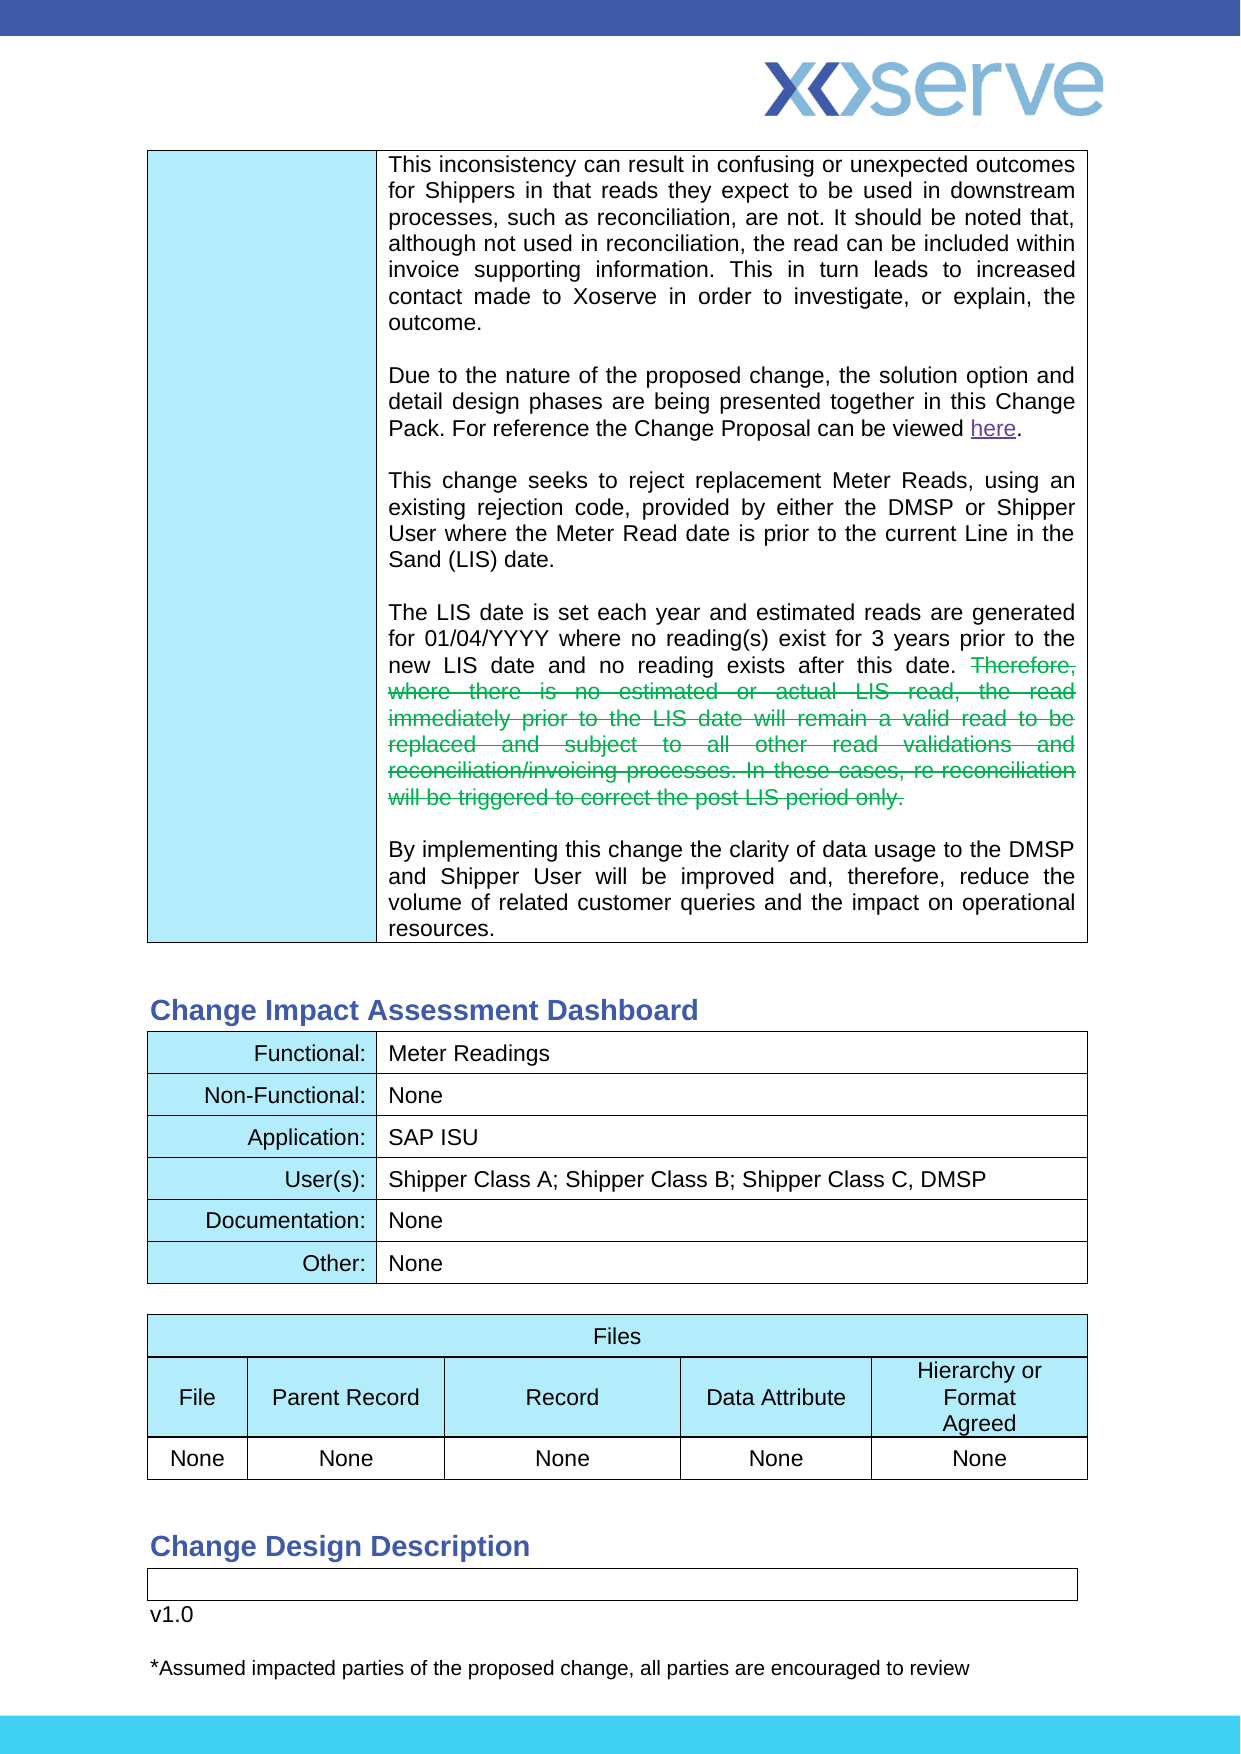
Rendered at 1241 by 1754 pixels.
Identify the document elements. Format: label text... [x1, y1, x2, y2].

table_cell User(s): [148, 1158, 376, 1199]
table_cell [377, 151, 1087, 942]
table_cell Data Attribute [681, 1358, 871, 1436]
table_cell Other: [148, 1242, 376, 1283]
table_cell Hierarchy or Format Agreed [872, 1358, 1087, 1436]
table_cell None [445, 1438, 680, 1478]
table_header Functional: [148, 1032, 376, 1073]
subtitle Change Design Description [150, 1529, 1090, 1563]
subtitle Change Impact Assessment Dashboard [150, 993, 1090, 1026]
table_header Meter Readings [377, 1032, 1087, 1073]
table_cell None [681, 1438, 871, 1478]
picture [764, 62, 1104, 116]
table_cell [148, 151, 376, 942]
table_cell Documentation: [148, 1200, 376, 1241]
table_cell SAP ISU [377, 1116, 1087, 1157]
table_cell Record [445, 1358, 680, 1436]
table_cell Application: [148, 1116, 376, 1157]
table_header Files [148, 1315, 1087, 1356]
table_cell None [377, 1074, 1087, 1115]
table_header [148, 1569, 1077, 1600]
table_cell None [872, 1438, 1087, 1478]
table_cell None [377, 1242, 1087, 1283]
table_cell Parent Record [248, 1358, 444, 1436]
table_cell None [377, 1200, 1087, 1241]
table_cell Non-Functional: [148, 1074, 376, 1115]
table_cell Shipper Class A; Shipper Class B; Shipper Class C, DMSP [377, 1158, 1087, 1199]
table_cell None [248, 1438, 444, 1478]
table_cell None [148, 1438, 247, 1478]
table_cell File [148, 1358, 247, 1436]
